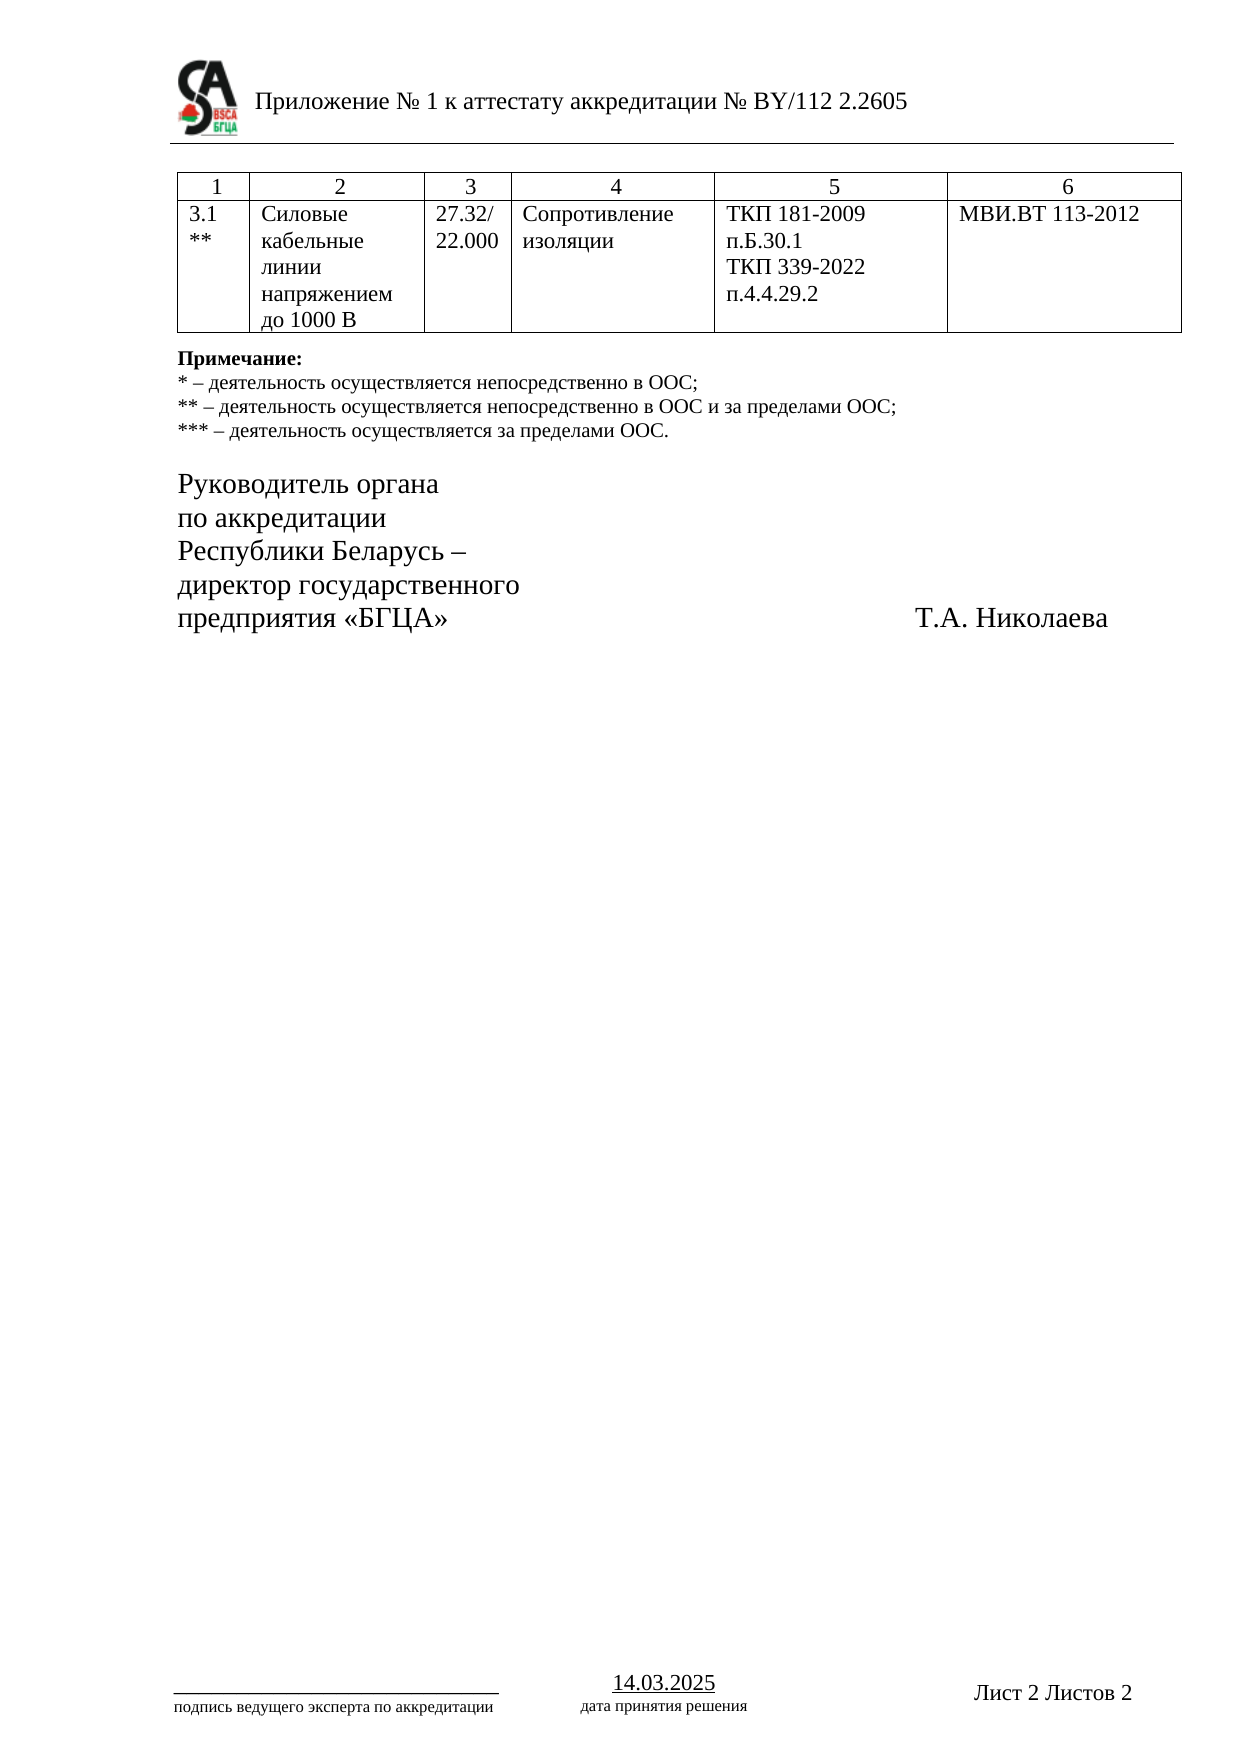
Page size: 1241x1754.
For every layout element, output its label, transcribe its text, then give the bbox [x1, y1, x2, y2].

text Примечание: [177, 346, 1181, 370]
table_cell ТКП 181-2009 п.Б.30.1 ТКП 339-2022 п.4.4.29.2 [715, 201, 947, 332]
table_header 2 [250, 173, 424, 199]
table_header 5 [715, 173, 947, 199]
table_header 3 [425, 173, 511, 199]
table_cell 27.32/ 22.000 [425, 201, 511, 332]
text по аккредитации [177, 500, 1181, 533]
table_cell МВИ.ВТ 113-2012 [948, 201, 1181, 332]
text директор государственного [177, 567, 1181, 600]
picture [177, 59, 239, 136]
table_header 1 [178, 173, 249, 199]
text Республики Беларусь – [177, 533, 1181, 567]
text Руководитель органа [177, 466, 1181, 500]
table_cell Сопротивление изоляции [512, 201, 714, 332]
text предприятия «БГЦА» Т.А. Николаева [177, 600, 1181, 634]
table_cell 3.1 ** [178, 201, 249, 332]
table_cell Силовые кабельные линии напряжением до 1000 В [250, 201, 424, 332]
text * – деятельность осуществляется непосредственно в ООС; ** – деятельность осуществляется непосредственно в ООС и за пределами ООС; *** – деятельность осуществляется за пределами ООС. [177, 370, 1181, 442]
